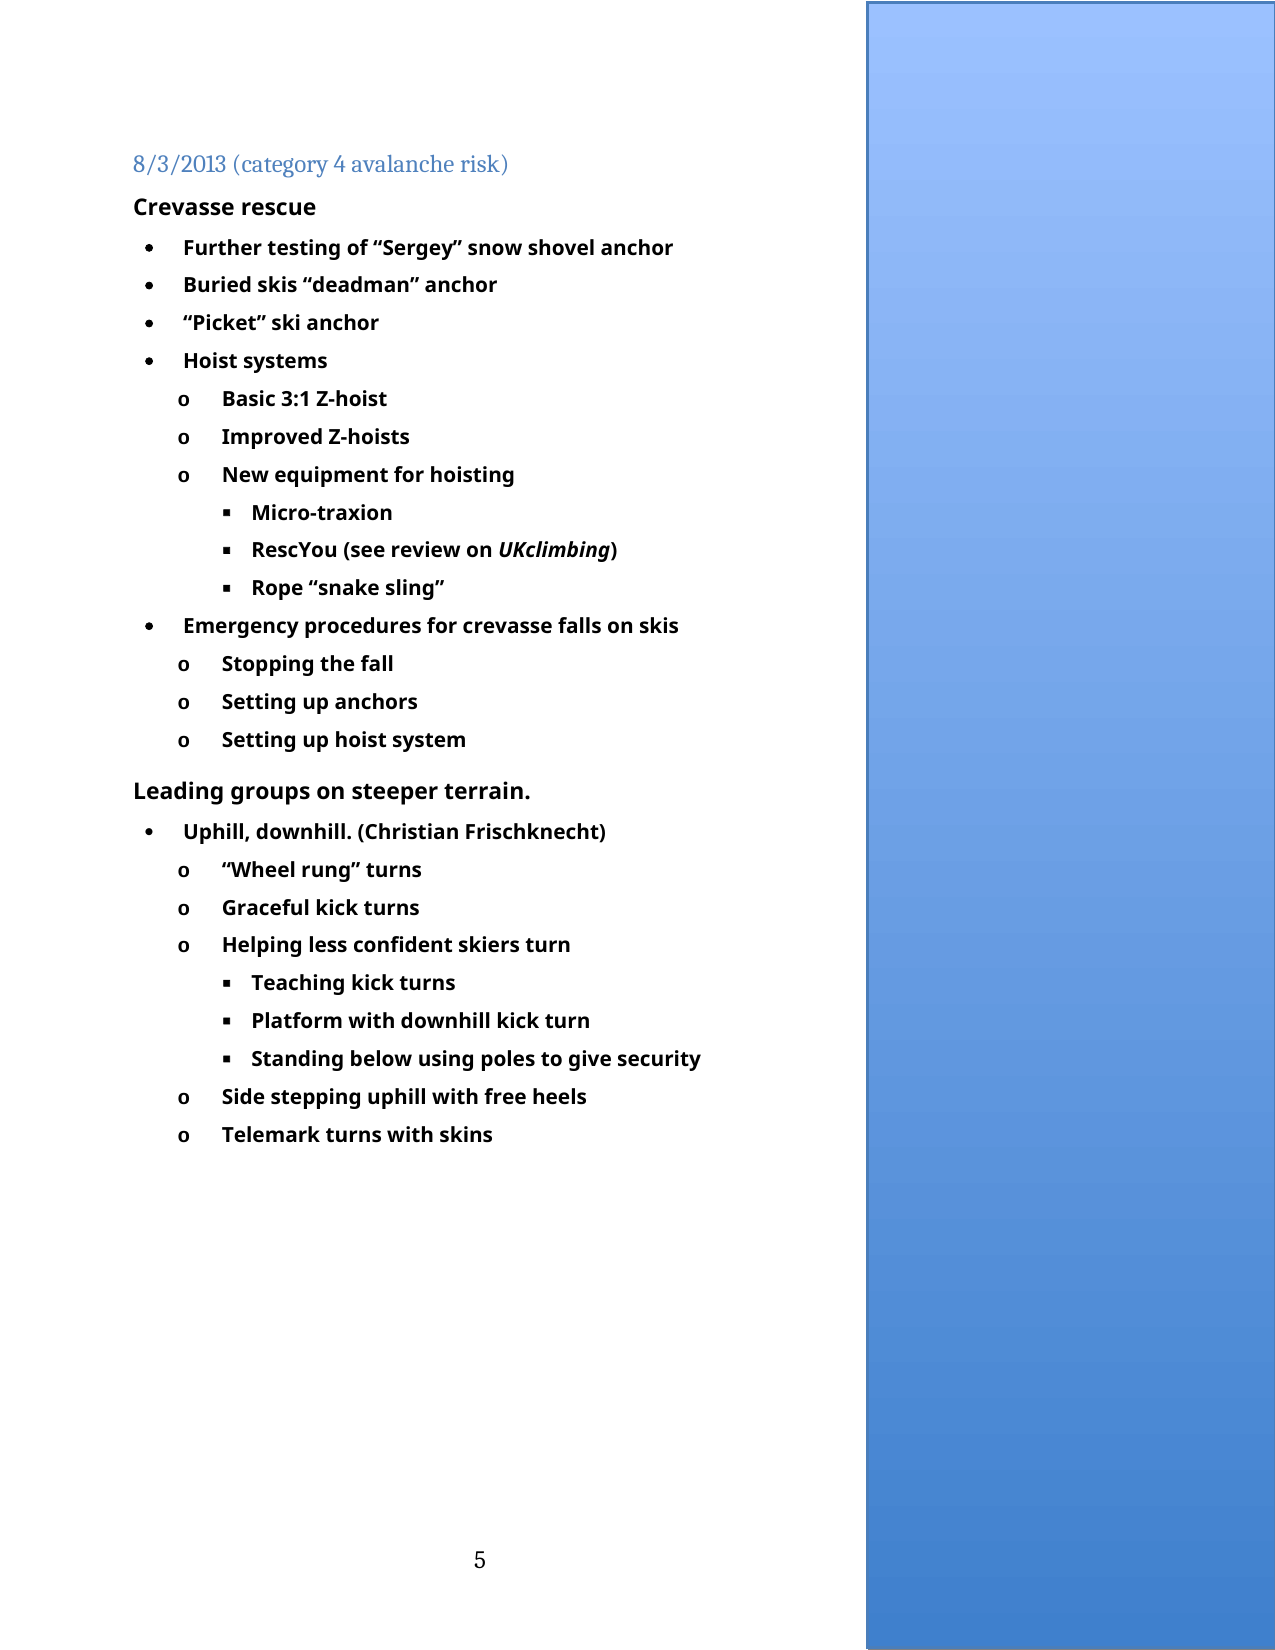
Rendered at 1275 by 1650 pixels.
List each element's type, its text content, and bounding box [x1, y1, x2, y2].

list New equipment for hoisting [177, 460, 827, 488]
list Micro-traxion [222, 498, 827, 526]
text Crevasse rescue [133, 191, 827, 222]
list Teaching kick turns [222, 968, 827, 997]
list Graceful kick turns [177, 893, 827, 921]
list Further testing of “Sergey” snow shovel anchor [145, 233, 827, 261]
text 8/3/2013 (category 4 avalanche risk) [133, 150, 827, 179]
list Setting up hoist system [177, 725, 827, 753]
list Basic 3:1 Z-hoist [177, 384, 827, 413]
list Uphill, downhill. (Christian Frischknecht) [145, 817, 827, 845]
list Buried skis “deadman” anchor [145, 271, 827, 299]
list Setting up anchors [177, 687, 827, 716]
list Hoist systems [145, 346, 827, 375]
list Stopping the fall [177, 649, 827, 678]
list “Wheel rung” turns [177, 855, 827, 883]
list Standing below using poles to give security [222, 1044, 827, 1072]
list Rope “snake sling” [222, 573, 827, 602]
list Emergency procedures for crevasse falls on skis [145, 611, 827, 640]
list Side stepping uphill with free heels [177, 1082, 827, 1110]
list Improved Z-hoists [177, 422, 827, 451]
list RescYou (see review on UKclimbing) [222, 536, 827, 564]
list Platform with downhill kick turn [222, 1006, 827, 1035]
text Leading groups on steeper terrain. [133, 775, 827, 807]
list Telemark turns with skins [177, 1120, 827, 1148]
list Helping less confident skiers turn [177, 931, 827, 959]
list “Picket” ski anchor [145, 308, 827, 337]
